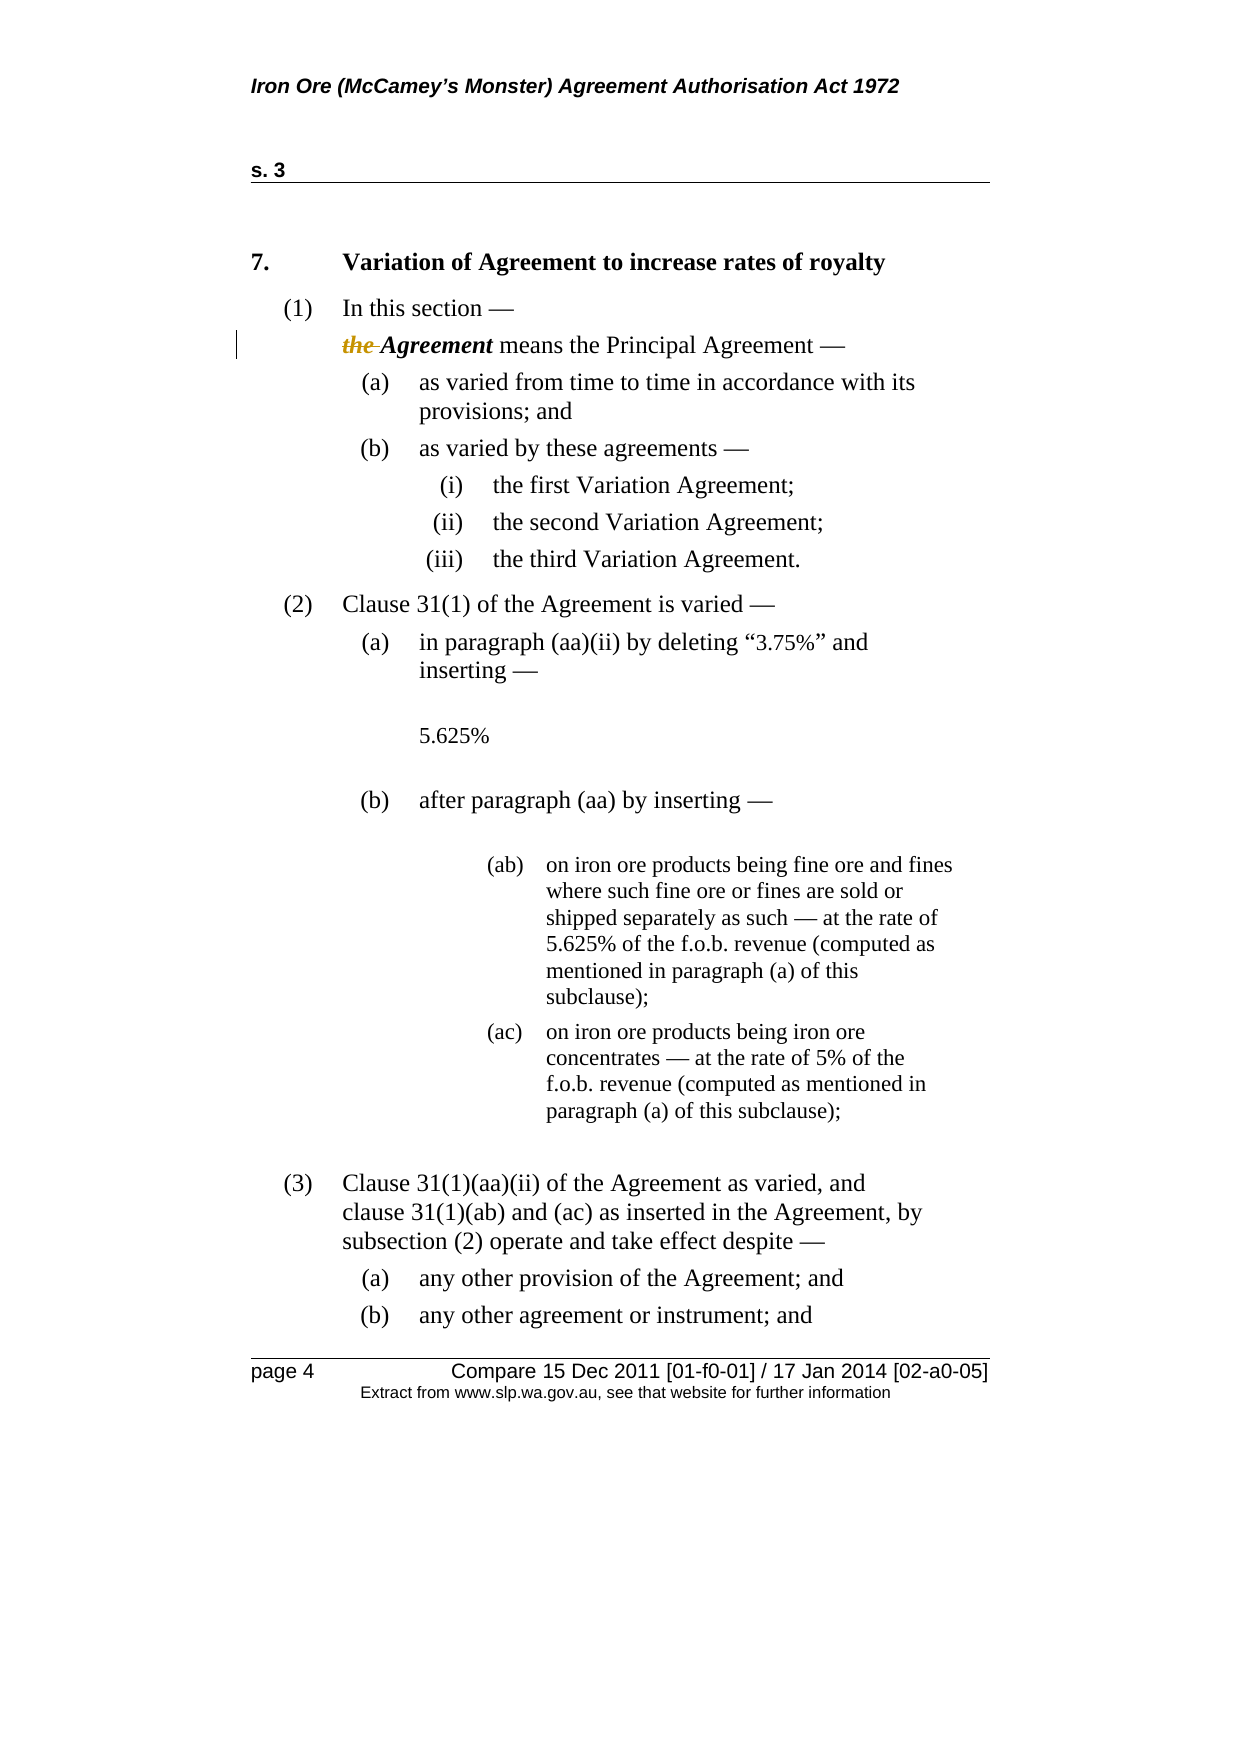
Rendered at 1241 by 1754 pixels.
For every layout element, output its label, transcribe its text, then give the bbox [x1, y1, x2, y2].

text (a) as varied from time to time in accordance with its provisions; and [251, 367, 990, 424]
text (ii) the second Variation Agreement; [251, 507, 990, 536]
text (ac) on iron ore products being iron ore concentrates — at the rate of 5% of the f.o.b. revenue (computed as mentioned in paragraph (a) of this subclause); [428, 1018, 960, 1123]
text (i) the first Variation Agreement; [251, 470, 990, 499]
text 5.625% [251, 721, 990, 748]
text (3) Clause 31(1)(aa)(ii) of the Agreement as varied, and clause 31(1)(ab) and (ac) as inserted in the Agreement, by subsection (2) operate and take effect despite — [251, 1168, 990, 1255]
text (ab) on iron ore products being fine ore and fines where such fine ore or fines are sold or shipped separately as such — at the rate of 5.625% of the f.o.b. revenue (computed as mentioned in paragraph (a) of this subclause); [428, 851, 960, 1009]
subtitle 7. Variation of Agreement to increase rates of royalty [251, 247, 990, 276]
text Agreement means the Principal Agreement — [251, 330, 990, 359]
text (b) any other agreement or instrument; and [251, 1300, 990, 1329]
text (b) as varied by these agreements — [251, 433, 990, 462]
text (1) In this section — [251, 293, 990, 322]
text (a) in paragraph (aa)(ii) by deleting “3.75%” and inserting — [251, 627, 990, 684]
text (iii) the third Variation Agreement. [251, 544, 990, 573]
text (b) after paragraph (aa) by inserting — [251, 785, 990, 814]
text (2) Clause 31(1) of the Agreement is varied — [251, 589, 990, 618]
text (a) any other provision of the Agreement; and [251, 1263, 990, 1292]
